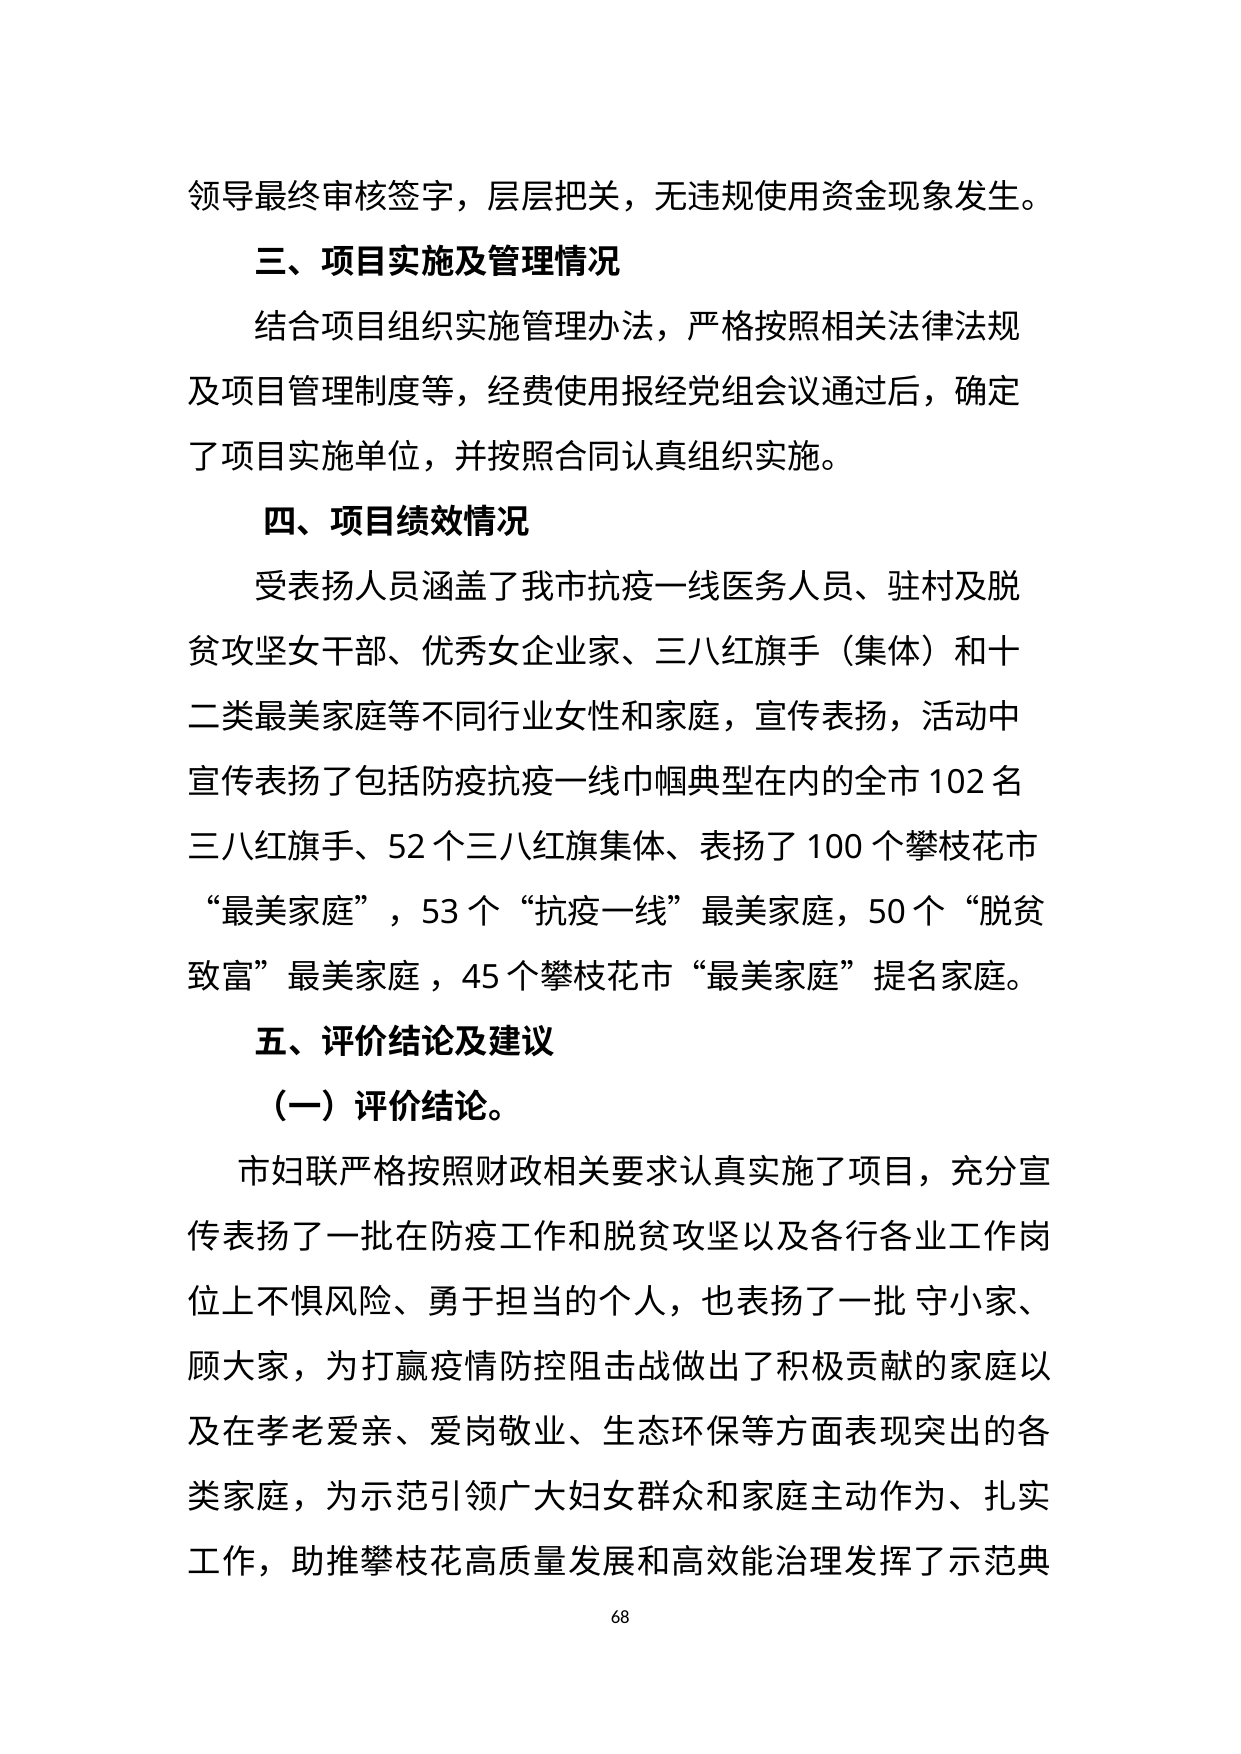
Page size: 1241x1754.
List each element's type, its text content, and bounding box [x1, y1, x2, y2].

text 受表扬人员涵盖了我市抗疫一线医务人员、驻村及脱贫攻坚女干部、优秀女企业家、三八红旗手（集体）和十二类最美家庭等不同行业女性和家庭，宣传表扬，活动中宣传表扬了包括防疫抗疫一线巾帼典型在内的全市102名三八红旗手、52个三八红旗集体、表扬了100 个攀枝花市“最美家庭”，53 个“抗疫一线”最美家庭，50个“脱贫致富”最美家庭 ，45个攀枝花市“最美家庭”提名家庭。 [187, 552, 1053, 1007]
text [187, 162, 1053, 227]
text （一）评价结论。 [187, 1072, 1053, 1137]
text 结合项目组织实施管理办法，严格按照相关法律法规及项目管理制度等，经费使用报经党组会议通过后，确定了项目实施单位，并按照合同认真组织实施。 [187, 292, 1053, 487]
text 四、项目绩效情况 [187, 487, 1053, 552]
text 五、评价结论及建议 [187, 1007, 1053, 1072]
text 三、项目实施及管理情况 [187, 227, 1053, 292]
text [187, 1137, 1053, 1592]
